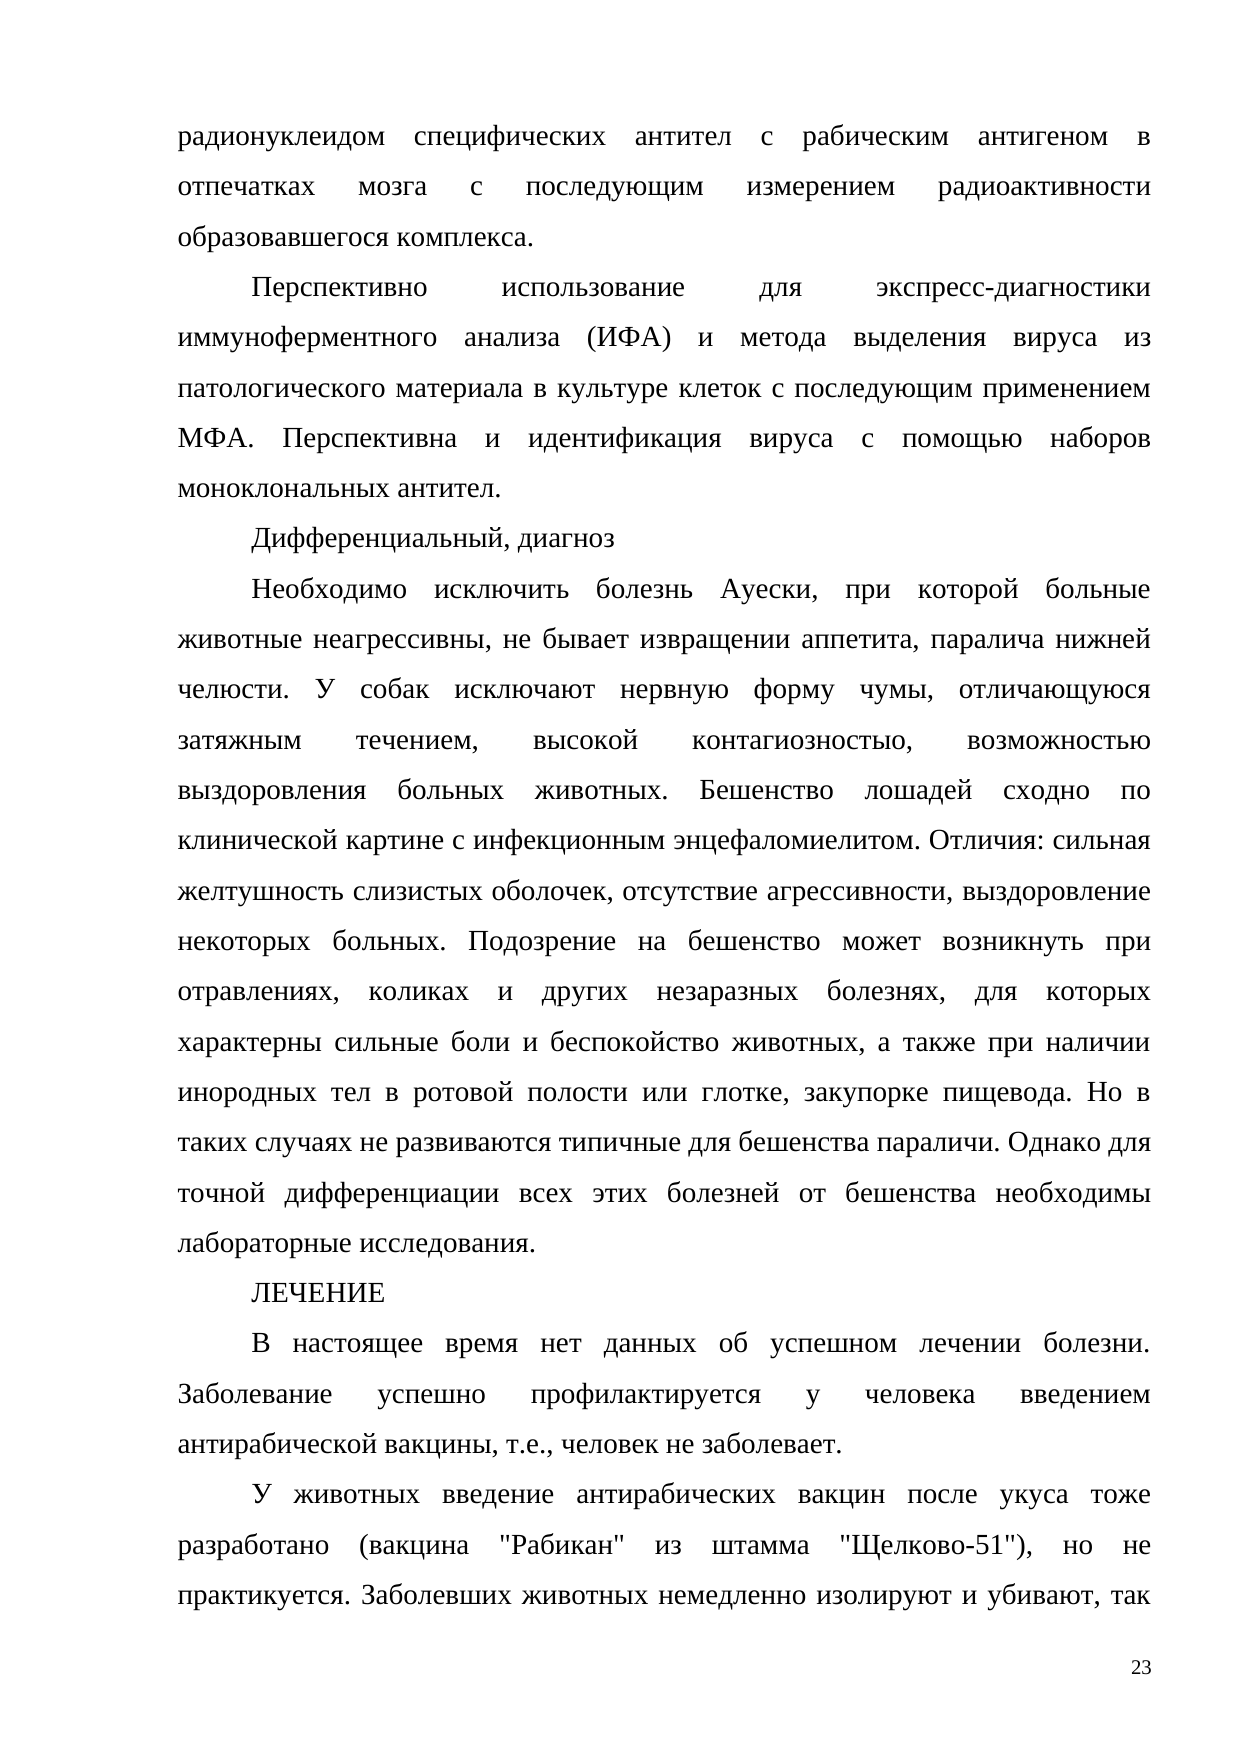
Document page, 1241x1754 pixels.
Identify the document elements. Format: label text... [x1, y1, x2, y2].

text ЛЕЧЕНИЕ [177, 1275, 1152, 1309]
text Перспективно использование для экспресс-диагностики иммуноферментного анализа (ИФА) и метода выделения вируса из патологического материала в культуре клеток с последующим применением МФА. Перспективна и идентификация вируса с помощью наборов моноклональных антител. [177, 269, 1152, 504]
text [177, 1477, 1152, 1611]
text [177, 118, 1152, 252]
text В настоящее время нет данных об успешном лечении болезни. Заболевание успешно профилактируется у человека введением антирабической вакцины, т.е., человек не заболевает. [177, 1326, 1152, 1460]
text Необходимо исключить болезнь Ауески, при которой больные животные неагрессивны, не бывает извращении аппетита, паралича нижней челюсти. У собак исключают нервную форму чумы, отличающуюся затяжным течением, высокой контагиозностыо, возможностью выздоровления больных животных. Бешенство лошадей сходно по клинической картине с инфекционным энцефаломиелитом. Отличия: сильная желтушность слизистых оболочек, отсутствие агрессивности, выздоровление некоторых больных. Подозрение на бешенство может возникнуть при отравлениях, коликах и других незаразных болезнях, для которых характерны сильные боли и беспокойство животных, а также при наличии инородных тел в ротовой полости или глотке, закупорке пищевода. Но в таких случаях не развиваются типичные для бешенства параличи. Однако для точной дифференциации всех этих болезней от бешенства необходимы лабораторные исследования. [177, 571, 1152, 1258]
text Дифференциальный, диагноз [177, 521, 1152, 554]
